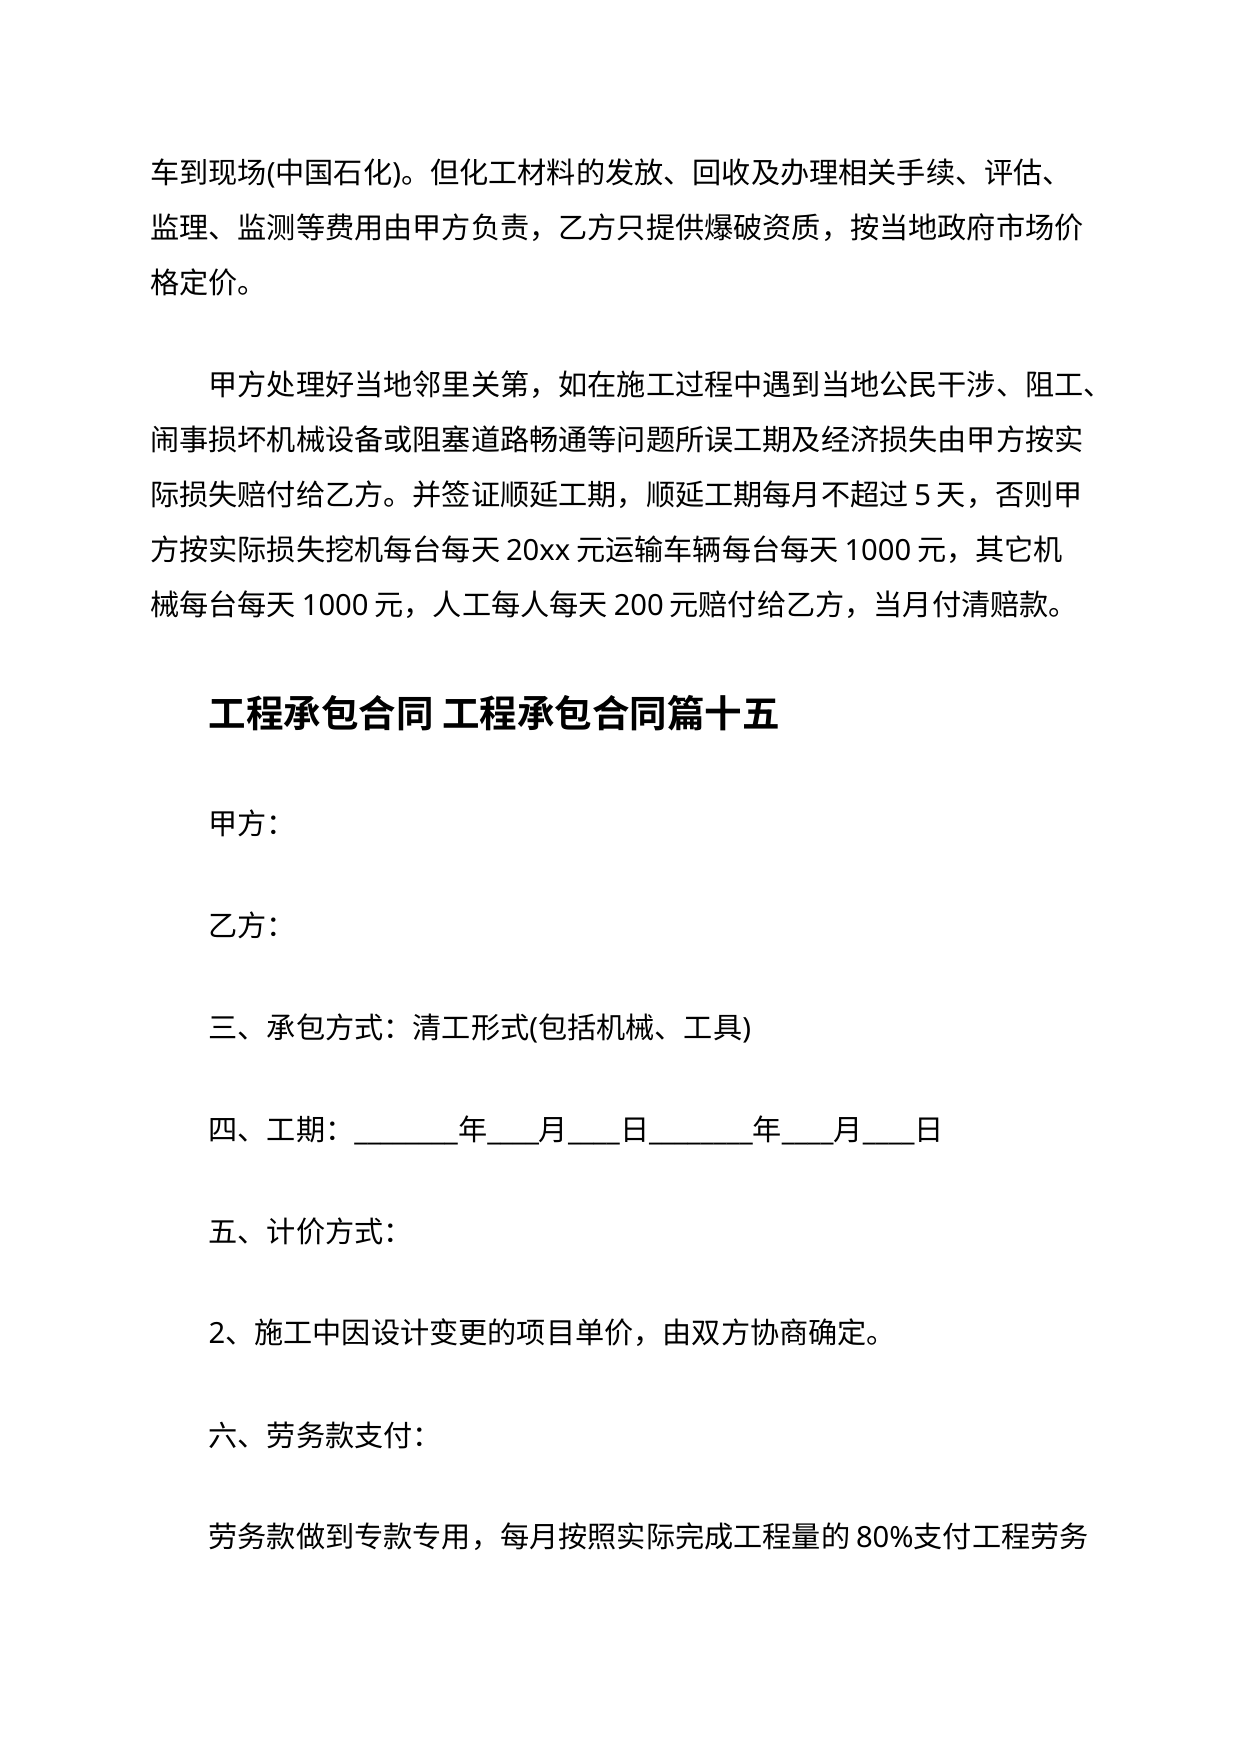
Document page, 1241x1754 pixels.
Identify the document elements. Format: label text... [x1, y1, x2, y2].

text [150, 150, 1090, 302]
text 六、劳务款支付： [150, 1412, 1090, 1454]
text 甲方处理好当地邻里关第，如在施工过程中遇到当地公民干涉、阻工、闹事损坏机械设备或阻塞道路畅通等问题所误工期及经济损失由甲方按实际损失赔付给乙方。并签证顺延工期，顺延工期每月不超过5天，否则甲方按实际损失挖机每台每天20xx元运输车辆每台每天1000元，其它机械每台每天1000元，人工每人每天200元赔付给乙方，当月付清赔款。 [150, 362, 1090, 624]
text 2、施工中因设计变更的项目单价，由双方协商确定。 [150, 1310, 1090, 1352]
text 四、工期：________年____月____日________年____月____日 [150, 1106, 1090, 1149]
text 五、计价方式： [150, 1208, 1090, 1251]
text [150, 1514, 1090, 1556]
text 甲方： [150, 801, 1090, 843]
text 乙方： [150, 903, 1090, 945]
text 工程承包合同 工程承包合同篇十五 [150, 683, 1090, 738]
text 三、承包方式：清工形式(包括机械、工具) [150, 1004, 1090, 1047]
